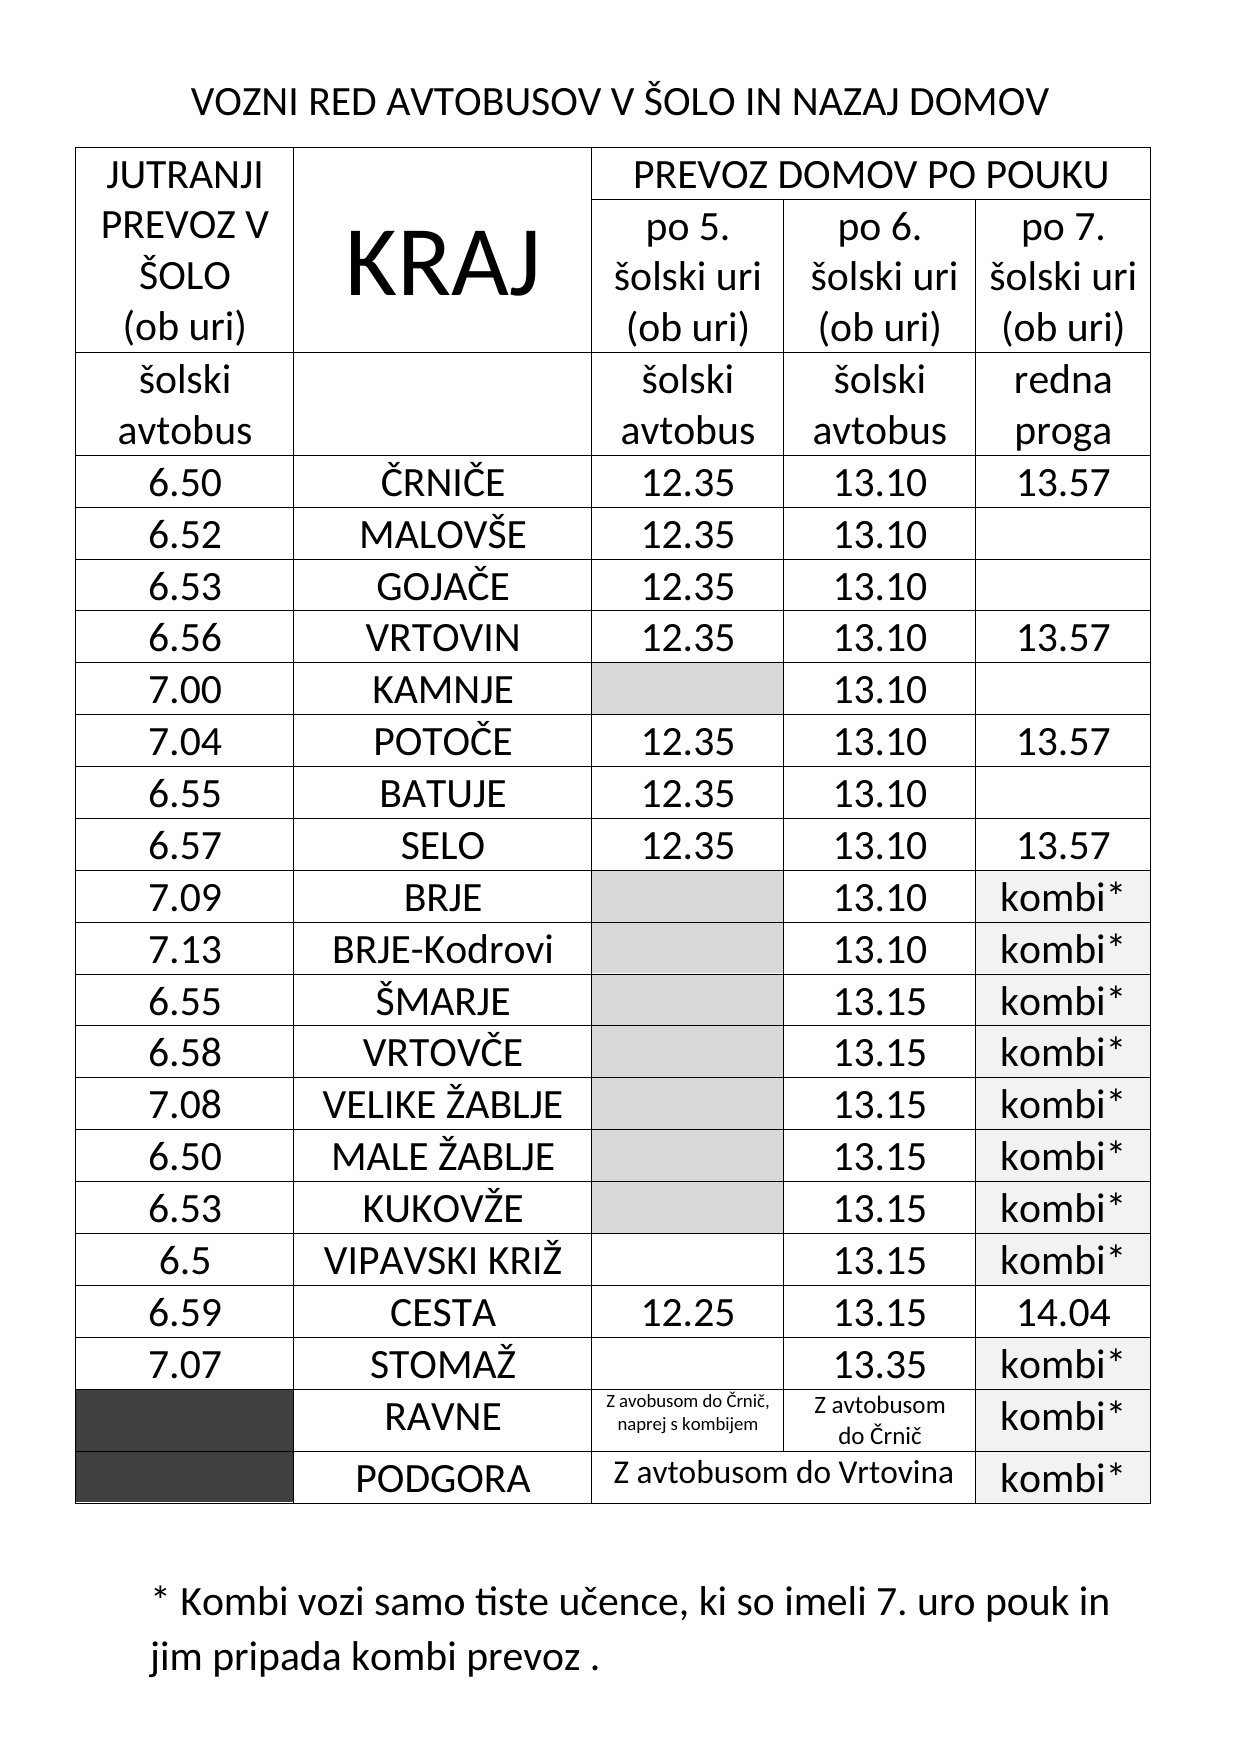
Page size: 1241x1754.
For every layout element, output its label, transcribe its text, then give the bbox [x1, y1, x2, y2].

table_cell 12.35 [592, 456, 783, 507]
table_cell MALOVŠE [294, 508, 591, 558]
table_cell kombi* [976, 1338, 1150, 1388]
table_cell VRTOVIN [294, 611, 591, 662]
table_cell [976, 767, 1150, 818]
table_cell Z avtobusom do Vrtovina [592, 1452, 975, 1502]
table_cell kombi* [976, 1078, 1150, 1129]
table_cell [592, 1234, 783, 1285]
table_cell POTOČE [294, 715, 591, 766]
table_cell 7.07 [76, 1338, 293, 1388]
table_cell RAVNE [294, 1390, 591, 1451]
table_cell BRJE [294, 871, 591, 922]
table_cell [592, 975, 783, 1025]
table_cell 13.10 [784, 819, 975, 870]
table_cell [592, 1130, 783, 1181]
table_cell kombi* [976, 1026, 1150, 1077]
table_cell MALE ŽABLJE [294, 1130, 591, 1181]
table_cell KAMNJE [294, 663, 591, 714]
table_cell 7.09 [76, 871, 293, 922]
table_cell kombi* [976, 923, 1150, 973]
table_cell kombi* [976, 1182, 1150, 1233]
table_cell ŠMARJE [294, 975, 591, 1025]
table_cell 6.50 [76, 1130, 293, 1181]
table_cell [592, 871, 783, 922]
table_cell 13.15 [784, 1234, 975, 1285]
table_cell 12.35 [592, 508, 783, 558]
table_cell 13.10 [784, 456, 975, 507]
table_cell 12.35 [592, 819, 783, 870]
table_cell kombi* [976, 975, 1150, 1025]
table_header PREVOZ DOMOV PO POUKU [592, 148, 1150, 198]
table_cell 7.13 [76, 923, 293, 973]
text * Kombi vozi samo tiste učence, ki so imeli 7. uro pouk in jim pripada kombi prevoz . [150, 1575, 1165, 1681]
table_cell 13.15 [784, 1130, 975, 1181]
table_cell Z avtobusom do Črnič [784, 1390, 975, 1451]
table_cell 6.53 [76, 560, 293, 610]
table_cell [592, 1338, 783, 1388]
table_cell šolski avtobus [784, 353, 975, 455]
table_cell 13.15 [784, 1078, 975, 1129]
table_cell CESTA [294, 1286, 591, 1337]
table_cell kombi* [976, 871, 1150, 922]
table_cell ČRNIČE [294, 456, 591, 507]
table_cell 6.58 [76, 1026, 293, 1077]
table_cell [976, 508, 1150, 558]
table_cell 13.57 [976, 715, 1150, 766]
table_cell 6.53 [76, 1182, 293, 1233]
table_cell Z avobusom do Črnič, naprej s kombijem [592, 1390, 783, 1451]
table_cell 6.5 [76, 1234, 293, 1285]
table_cell 12.35 [592, 767, 783, 818]
table_cell po 7. šolski uri (ob uri) [976, 200, 1150, 352]
table_cell VELIKE ŽABLJE [294, 1078, 591, 1129]
table_cell 13.10 [784, 923, 975, 973]
table_cell 13.15 [784, 1286, 975, 1337]
table_cell 6.55 [76, 767, 293, 818]
table_cell 13.10 [784, 871, 975, 922]
table_cell 13.10 [784, 767, 975, 818]
table_cell 12.35 [592, 715, 783, 766]
table_cell kombi* [976, 1452, 1150, 1502]
table_cell [592, 663, 783, 714]
table_cell BRJE-Kodrovi [294, 923, 591, 973]
table_cell 13.57 [976, 456, 1150, 507]
table_cell kombi* [976, 1234, 1150, 1285]
table_cell šolski avtobus [76, 353, 293, 455]
table_cell 6.57 [76, 819, 293, 870]
table_cell 7.00 [76, 663, 293, 714]
table_cell kombi* [976, 1130, 1150, 1181]
table_cell 6.56 [76, 611, 293, 662]
table_cell 12.25 [592, 1286, 783, 1337]
table_cell 12.35 [592, 560, 783, 610]
table_cell 13.57 [976, 611, 1150, 662]
table_cell [592, 1078, 783, 1129]
text VOZNI RED AVTOBUSOV V ŠOLO IN NAZAJ DOMOV [75, 75, 1165, 126]
table_cell VIPAVSKI KRIŽ [294, 1234, 591, 1285]
table_cell šolski avtobus [592, 353, 783, 455]
table_cell 7.04 [76, 715, 293, 766]
table_cell 13.15 [784, 1026, 975, 1077]
table_cell 13.10 [784, 611, 975, 662]
table_cell [294, 353, 591, 455]
table_cell [592, 1182, 783, 1233]
table_header KRAJ [294, 148, 591, 352]
table_cell 13.10 [784, 715, 975, 766]
table_cell kombi* [976, 1390, 1150, 1451]
table_cell 13.10 [784, 663, 975, 714]
table_cell 6.52 [76, 508, 293, 558]
table_cell po 5. šolski uri (ob uri) [592, 200, 783, 352]
table_cell 14.04 [976, 1286, 1150, 1337]
table_cell 6.55 [76, 975, 293, 1025]
table_cell [592, 1026, 783, 1077]
table_cell [76, 1452, 293, 1502]
table_cell SELO [294, 819, 591, 870]
table_cell 13.15 [784, 1182, 975, 1233]
table_cell VRTOVČE [294, 1026, 591, 1077]
table_cell 6.50 [76, 456, 293, 507]
table_cell [976, 560, 1150, 610]
table_cell [592, 923, 783, 973]
table_cell [976, 663, 1150, 714]
table_cell 13.10 [784, 508, 975, 558]
table_cell 6.59 [76, 1286, 293, 1337]
table_cell [76, 1390, 293, 1451]
table_cell 7.08 [76, 1078, 293, 1129]
table_cell KUKOVŽE [294, 1182, 591, 1233]
table_cell 13.35 [784, 1338, 975, 1388]
table_cell 13.10 [784, 560, 975, 610]
table_cell 12.35 [592, 611, 783, 662]
table_cell 13.15 [784, 975, 975, 1025]
table_cell GOJAČE [294, 560, 591, 610]
table_header JUTRANJI PREVOZ V ŠOLO (ob uri) [76, 148, 293, 352]
table_cell BATUJE [294, 767, 591, 818]
table_cell redna proga [976, 353, 1150, 455]
table_cell 13.57 [976, 819, 1150, 870]
table_cell PODGORA [294, 1452, 591, 1502]
table_cell STOMAŽ [294, 1338, 591, 1388]
table_cell po 6. šolski uri (ob uri) [784, 200, 975, 352]
